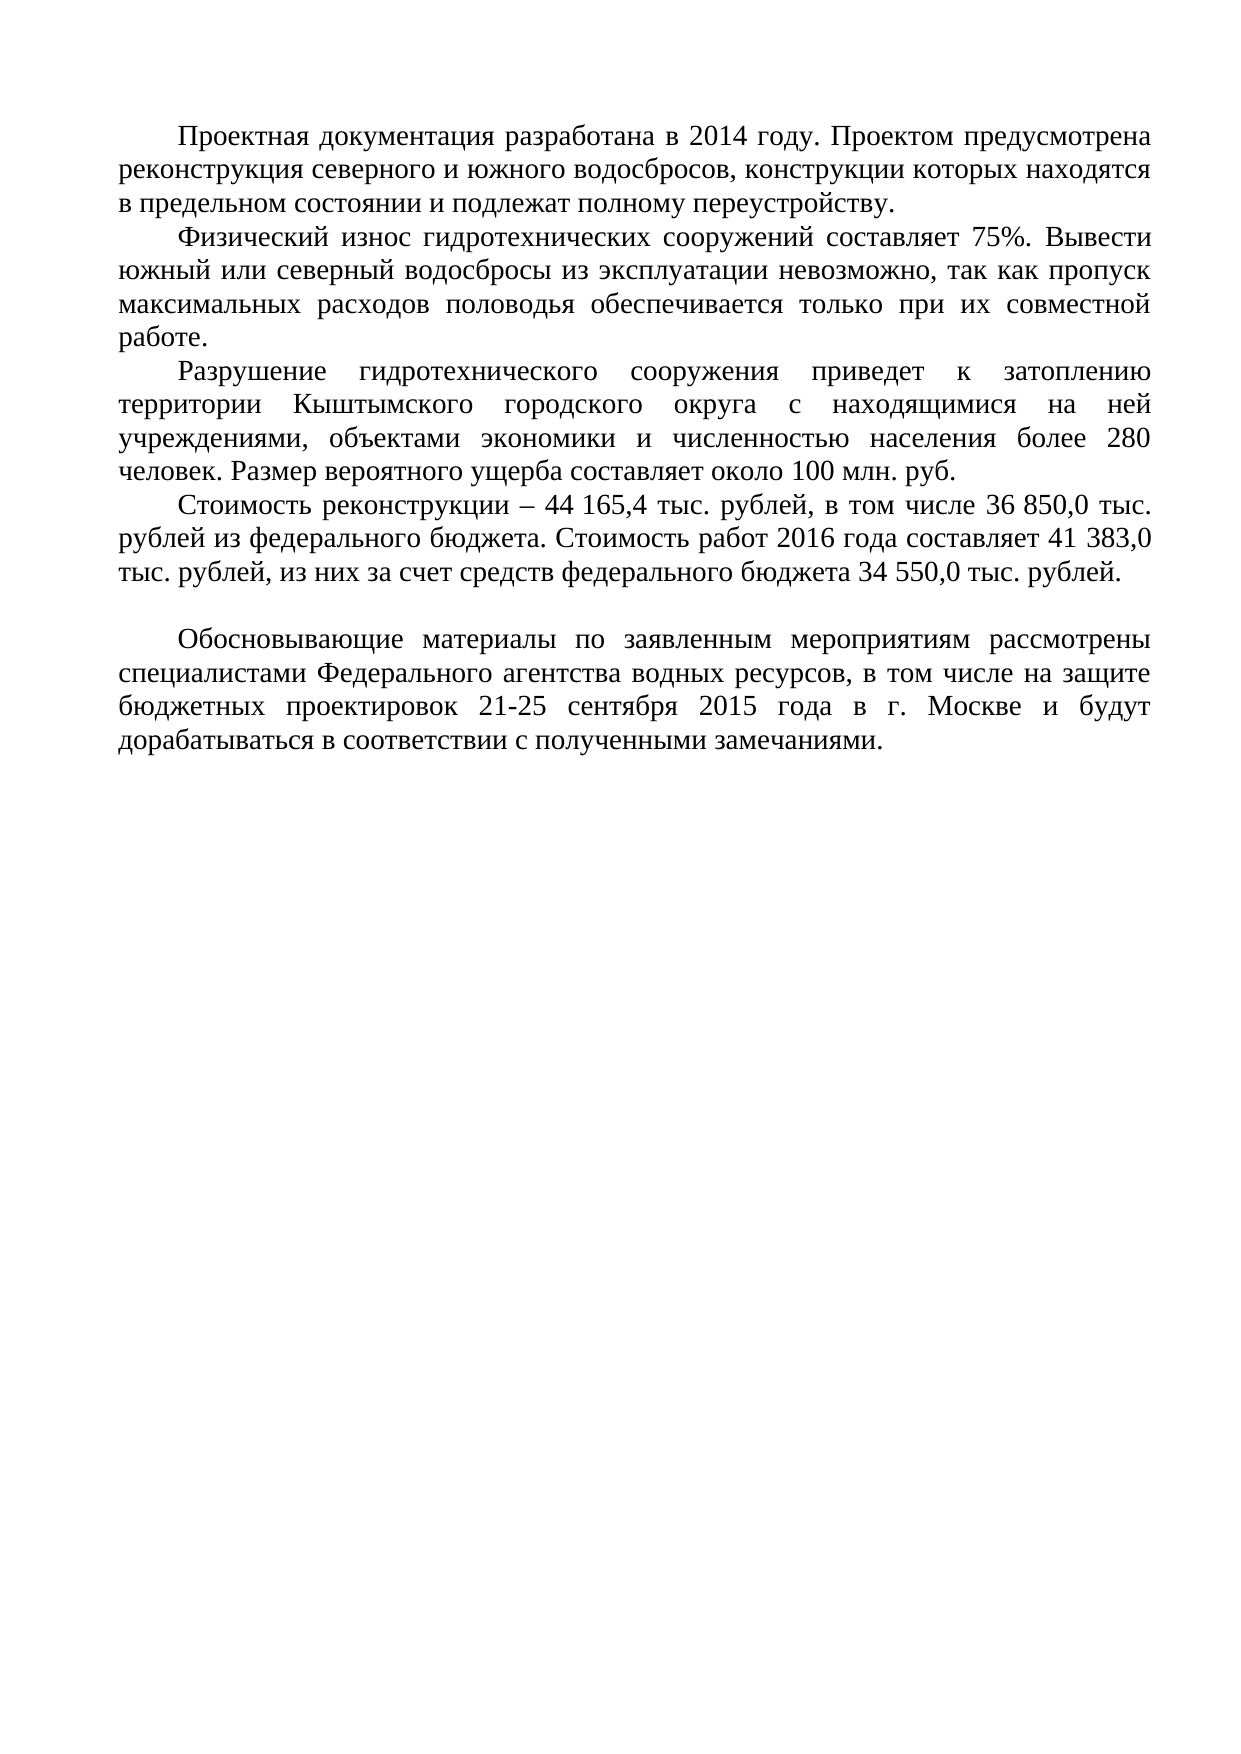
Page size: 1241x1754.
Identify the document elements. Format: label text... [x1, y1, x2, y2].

text Стоимость реконструкции – 44 165,4 тыс. рублей, в том числе 36 850,0 тыс. рублей из федерального бюджета. Стоимость работ 2016 года составляет 41 383,0 тыс. рублей, из них за счет средств федерального бюджета 34 550,0 тыс. рублей. [118, 487, 1152, 588]
text Обосновывающие материалы по заявленным мероприятиям рассмотрены специалистами Федерального агентства водных ресурсов, в том числе на защите бюджетных проектировок 21-25 сентября 2015 года в г. Москве и будут дорабатываться в соответствии с полученными замечаниями. [118, 621, 1152, 755]
text Физический износ гидротехнических сооружений составляет 75%. Вывести южный или северный водосбросы из эксплуатации невозможно, так как пропуск максимальных расходов половодья обеспечивается только при их совместной работе. [118, 219, 1152, 353]
text Проектная документация разработана в 2014 году. Проектом предусмотрена реконструкция северного и южного водосбросов, конструкции которых находятся в предельном состоянии и подлежат полному переустройству. [118, 118, 1152, 219]
text Разрушение гидротехнического сооружения приведет к затоплению территории Кыштымского городского округа с находящимися на ней учреждениями, объектами экономики и численностью населения более 280 человек. Размер вероятного ущерба составляет около 100 млн. руб. [118, 353, 1152, 487]
